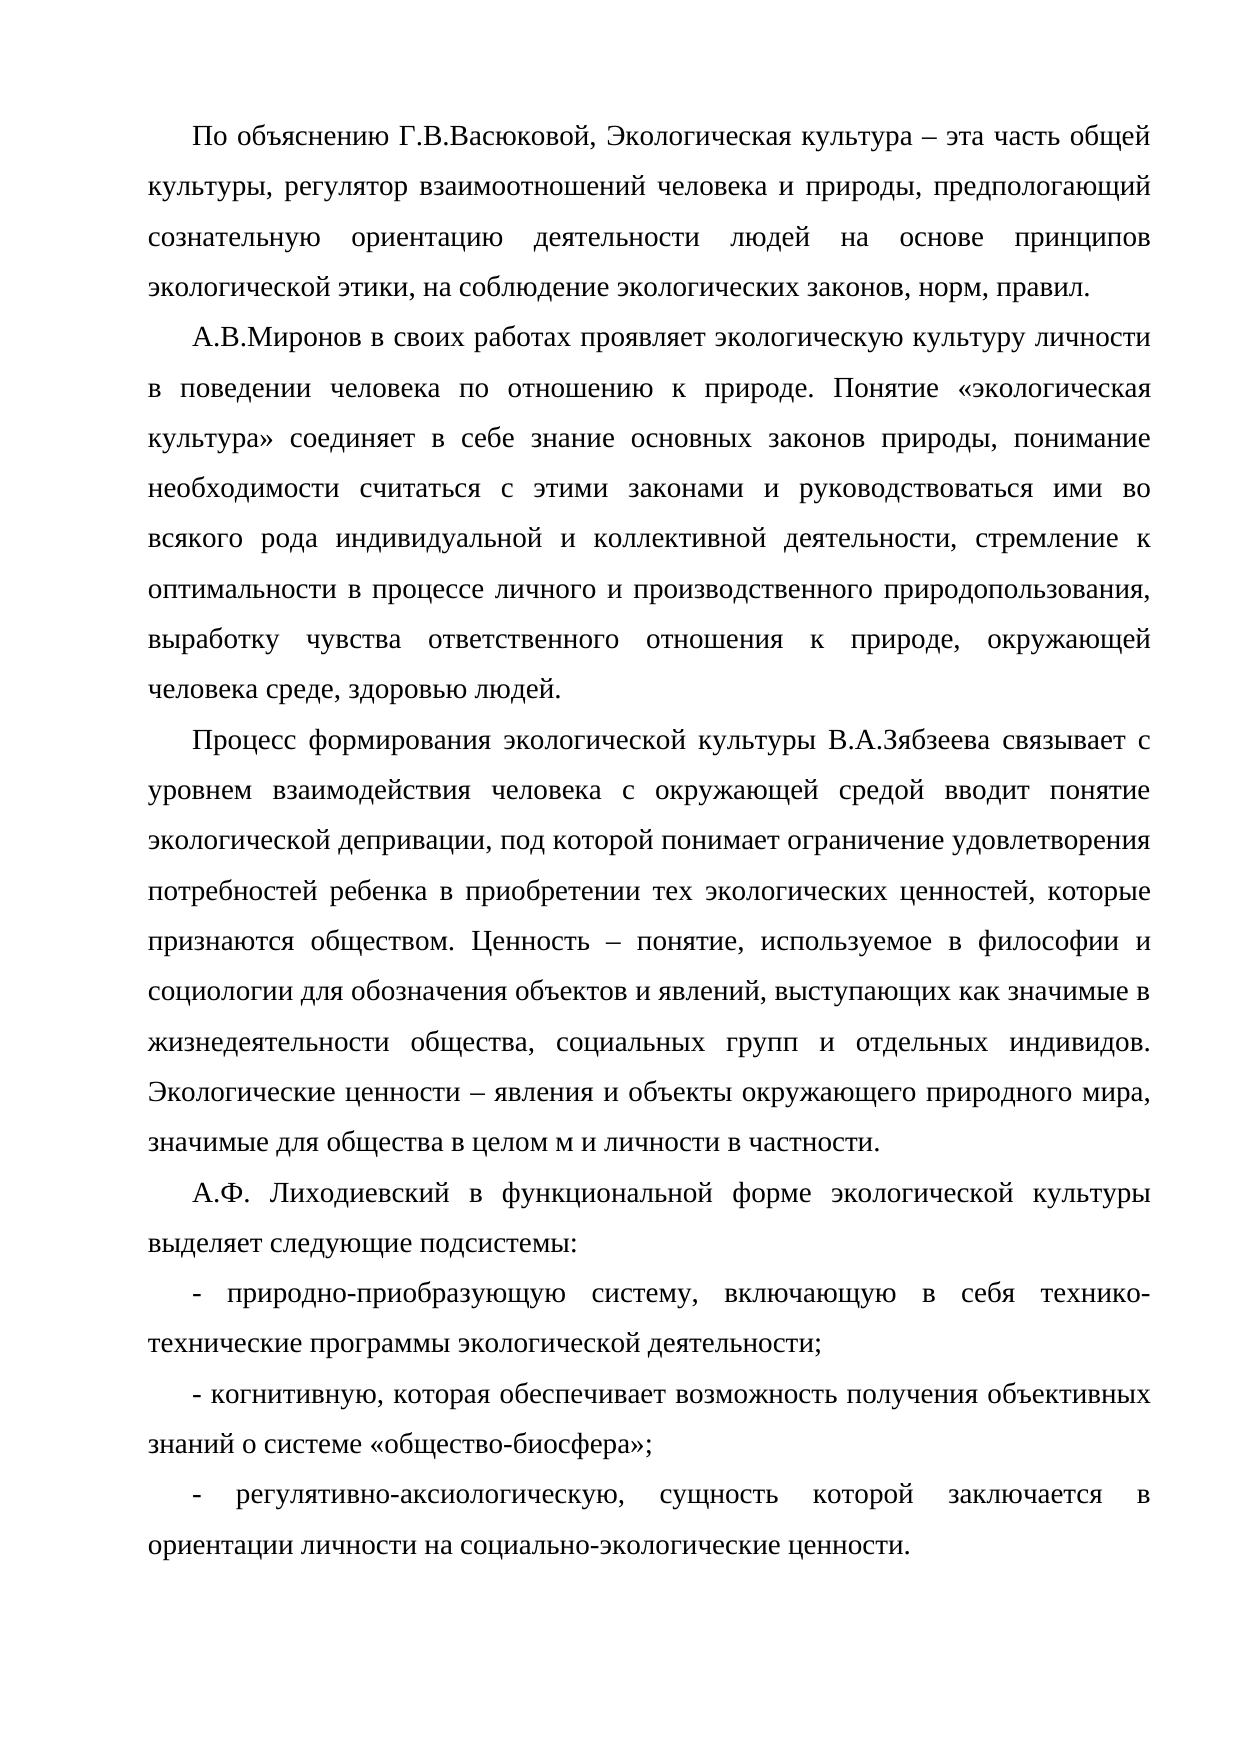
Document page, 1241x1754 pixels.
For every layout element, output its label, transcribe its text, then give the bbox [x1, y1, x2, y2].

text - регулятивно-аксиологическую, сущность которой заключается в ориентации личности на социально-экологические ценности. [148, 1477, 1152, 1560]
text А.Ф. Лиходиевский в функциональной форме экологической культуры выделяет следующие подсистемы: [148, 1175, 1152, 1258]
text - природно-приобразующую систему, включающую в себя технико-технические программы экологической деятельности; [148, 1275, 1152, 1359]
text - когнитивную, которая обеспечивает возможность получения объективных знаний о системе «общество-биосфера»; [148, 1376, 1152, 1460]
text По объяснению Г.В.Васюковой, Экологическая культура – эта часть общей культуры, регулятор взаимоотношений человека и природы, предпологающий сознательную ориентацию деятельности людей на основе принципов экологической этики, на соблюдение экологических законов, норм, правил. [148, 118, 1152, 303]
text А.В.Миронов в своих работах проявляет экологическую культуру личности в поведении человека по отношению к природе. Понятие «экологическая культура» соединяет в себе знание основных законов природы, понимание необходимости считаться с этими законами и руководствоваться ими во всякого рода индивидуальной и коллективной деятельности, стремление к оптимальности в процессе личного и производственного природопользования, выработку чувства ответственного отношения к природе, окружающей человека среде, здоровью людей. [148, 319, 1152, 705]
text Процесс формирования экологической культуры В.А.Зябзеева связывает с уровнем взаимодействия человека с окружающей средой вводит понятие экологической депривации, под которой понимает ограничение удовлетворения потребностей ребенка в приобретении тех экологических ценностей, которые признаются обществом. Ценность – понятие, используемое в философии и социологии для обозначения объектов и явлений, выступающих как значимые в жизнедеятельности общества, социальных групп и отдельных индивидов. Экологические ценности – явления и объекты окружающего природного мира, значимые для общества в целом м и личности в частности. [148, 722, 1152, 1158]
